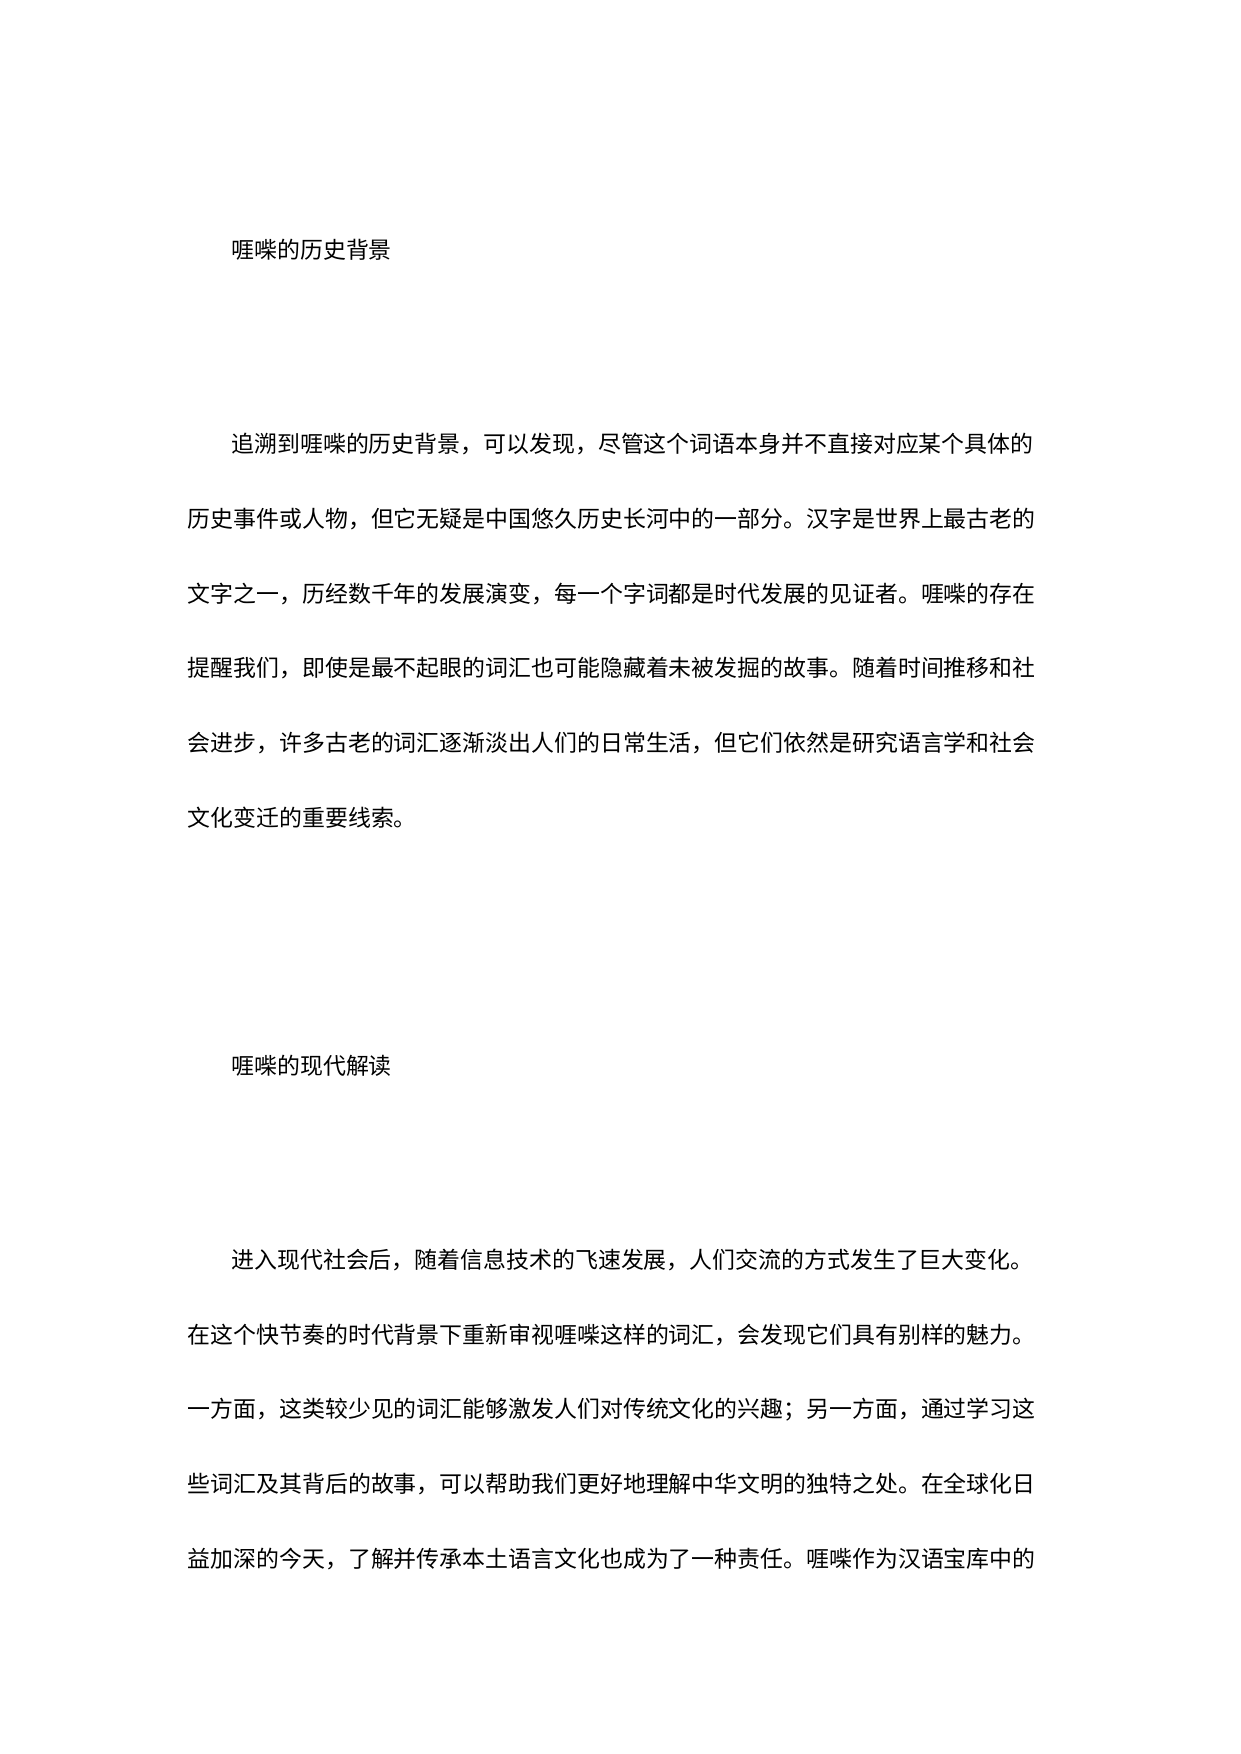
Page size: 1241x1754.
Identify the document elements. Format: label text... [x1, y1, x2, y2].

text 追溯到啀喍的历史背景，可以发现，尽管这个词语本身并不直接对应某个具体的历史事件或人物，但它无疑是中国悠久历史长河中的一部分。汉字是世界上最古老的文字之一，历经数千年的发展演变，每一个字词都是时代发展的见证者。啀喍的存在提醒我们，即使是最不起眼的词汇也可能隐藏着未被发掘的故事。随着时间推移和社会进步，许多古老的词汇逐渐淡出人们的日常生活，但它们依然是研究语言学和社会文化变迁的重要线索。 [187, 410, 1053, 849]
text 啀喍的现代解读 [187, 1032, 1053, 1097]
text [187, 1226, 1053, 1590]
text 啀喍的历史背景 [187, 216, 1053, 281]
